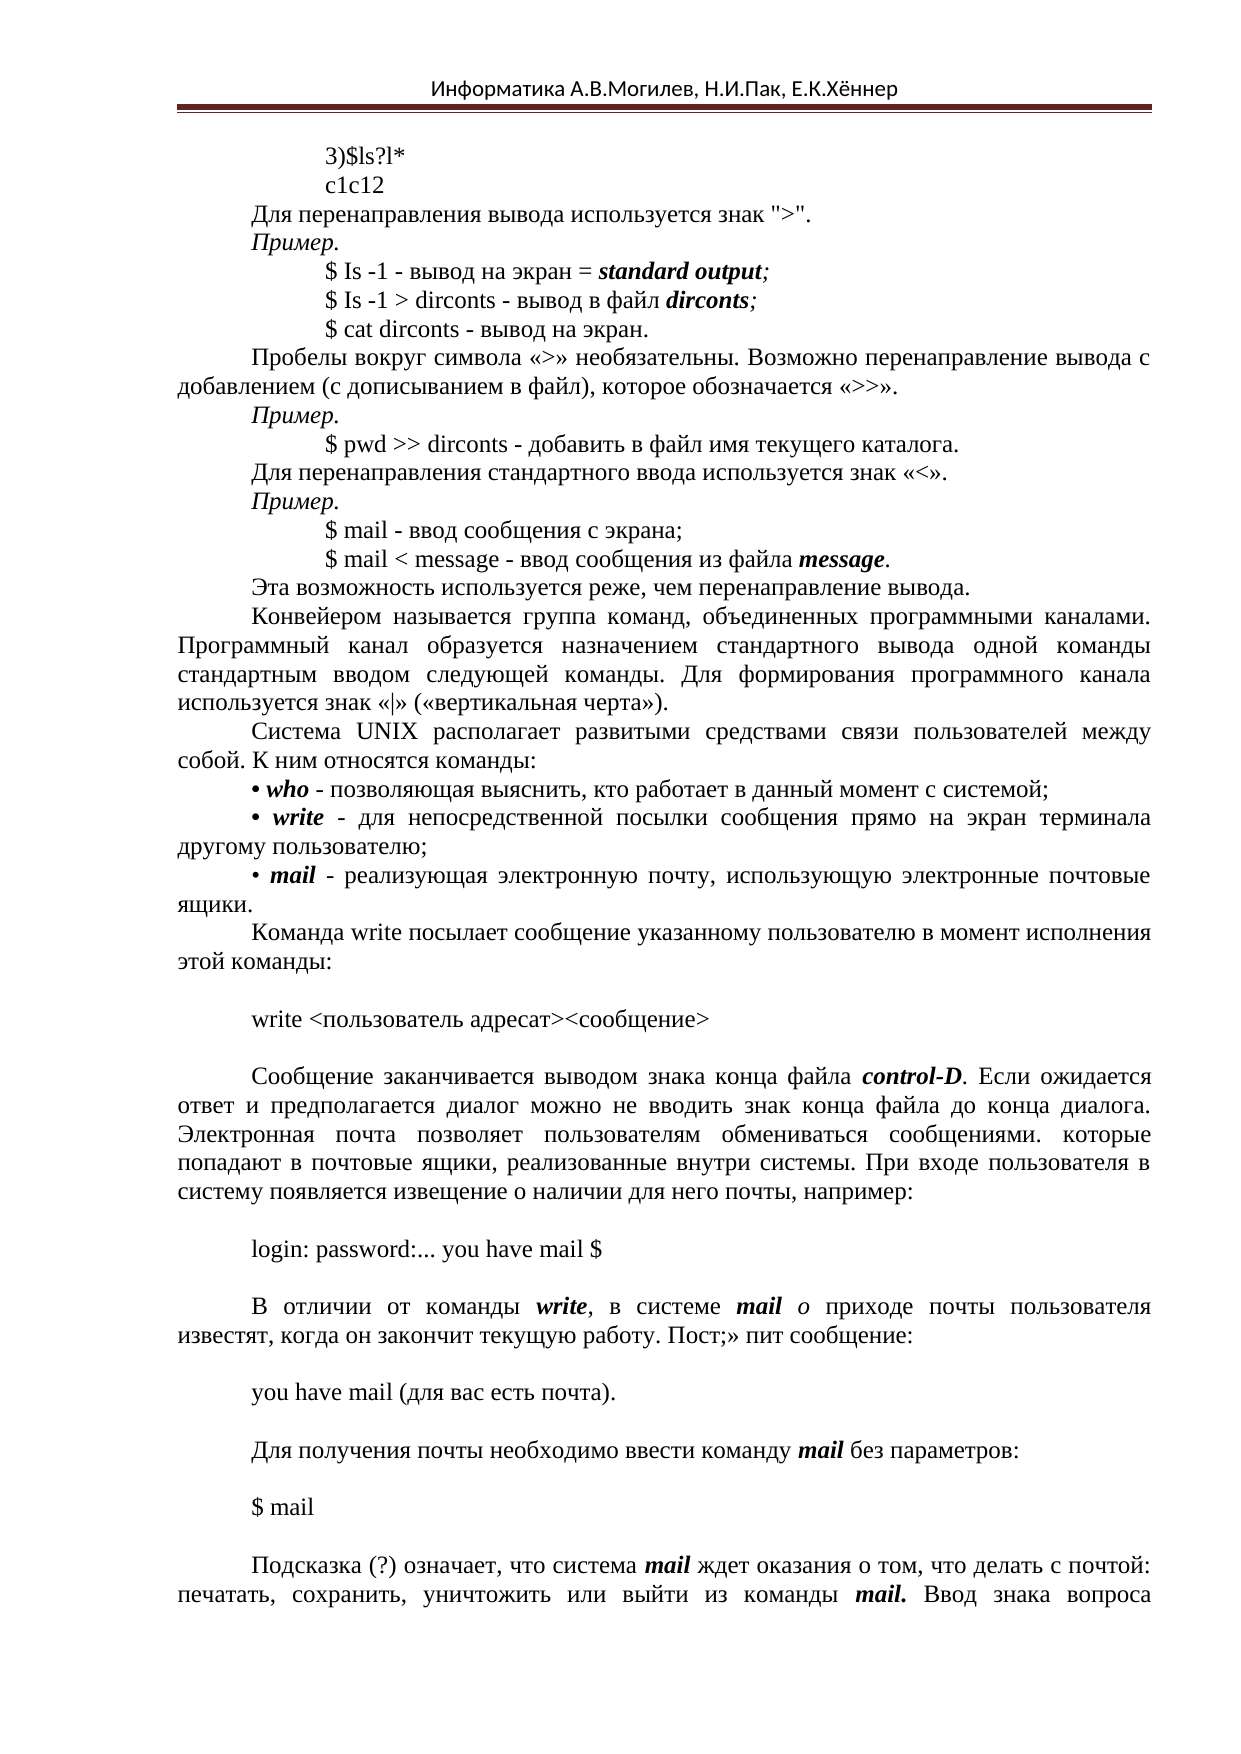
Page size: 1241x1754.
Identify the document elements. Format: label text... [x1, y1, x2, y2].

text $ mail - ввод сообщения с экрана; [251, 515, 1152, 544]
text Пример. [177, 400, 1152, 429]
text $ pwd >> dirconts - добавить в файл имя текущего каталога. [251, 429, 1152, 457]
text Для получения почты необходимо ввести команду mail без параметров: [177, 1435, 1152, 1464]
text login: password:... you have mail $ [177, 1234, 1152, 1262]
text $ Is -1 - вывод на экран = standard output; [251, 256, 1152, 285]
text • mail - реализующая электронную почту, использующую электронные почтовые ящики. [177, 860, 1152, 917]
text с1с12 [251, 170, 1152, 199]
text Команда write посылает сообщение указанному пользователю в момент исполнения этой команды: [177, 917, 1152, 975]
text write <пользователь адресат><сообщение> [177, 1004, 1152, 1032]
text Пример. [177, 227, 1152, 256]
text 3)$ls?l* [251, 141, 1152, 170]
text $ mail < message - ввод сообщения из файла message. [251, 544, 1152, 572]
text $ cat dirconts - вывод на экран. [251, 314, 1152, 342]
text В отличии от команды write, в системе mail о приходе почты пользователя известят, когда он закончит текущую работу. Пост;» пит сообщение: [177, 1291, 1152, 1349]
text Пример. [177, 486, 1152, 515]
text Сообщение заканчивается выводом знака конца файла control-D. Если ожидается ответ и предполагается диалог можно не вводить знак конца файла до конца диалога. Электронная почта позволяет пользователям обмениваться сообщениями. которые попадают в почтовые ящики, реализованные внутри системы. При входе пользователя в систему появляется извещение о наличии для него почты, например: [177, 1061, 1152, 1205]
text Для перенаправления вывода используется знак ">". [177, 199, 1152, 227]
text $ mail [177, 1492, 1152, 1521]
text • write - для непосредственной посылки сообщения прямо на экран терминала другому пользователю; [177, 802, 1152, 860]
text $ Is -1 > dirconts - вывод в файл dirconts; [251, 285, 1152, 314]
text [177, 1550, 1152, 1607]
text Пробелы вокруг символа «>» необязательны. Возможно перенаправление вывода с добавлением (с дописыванием в файл), которое обозначается «>>». [177, 342, 1152, 400]
text Система UNIX располагает развитыми средствами связи пользователей между собой. К ним относятся команды: [177, 716, 1152, 774]
text • who - позволяющая выяснить, кто работает в данный момент с системой; [177, 774, 1152, 802]
text Конвейером называется группа команд, объединенных программными каналами. Программный канал образуется назначением стандартного вывода одной команды стандартным вводом следующей команды. Для формирования программного канала используется знак «|» («вертикальная черта»). [177, 601, 1152, 716]
text Эта возможность используется реже, чем перенаправление вывода. [177, 572, 1152, 601]
text Для перенаправления стандартного ввода используется знак «<». [177, 457, 1152, 486]
text you have mail (для вас есть почта). [177, 1377, 1152, 1406]
